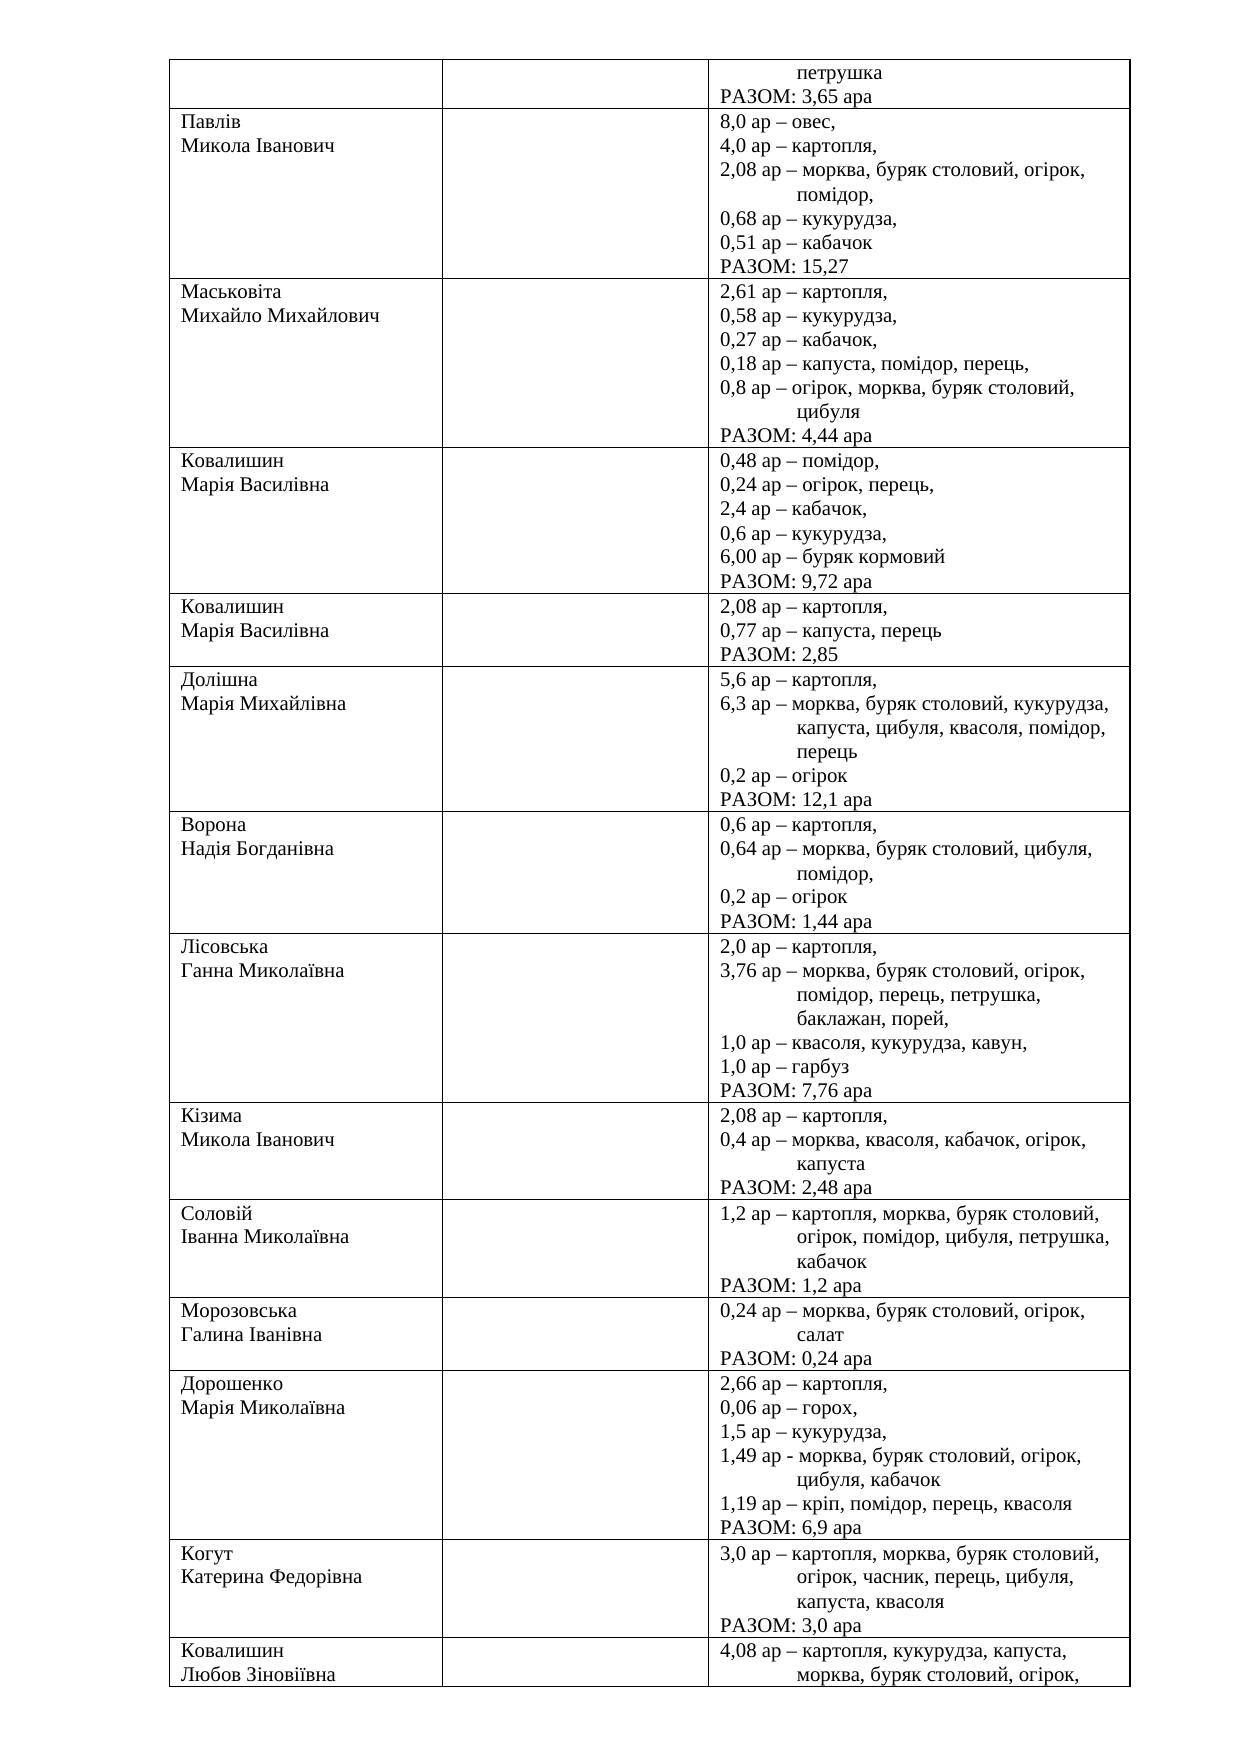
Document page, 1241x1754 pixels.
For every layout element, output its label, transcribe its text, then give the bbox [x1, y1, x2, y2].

table_cell 0,6 ар – картопля, 0,64 ар – морква, буряк столовий, цибуля, помідор, 0,2 ар – огірок РАЗОМ: 1,44 ара [709, 812, 1129, 933]
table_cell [709, 60, 1129, 108]
table_cell [443, 279, 708, 447]
table_cell [443, 667, 708, 811]
table_cell 2,0 ар – картопля, 3,76 ар – морква, буряк столовий, огірок, помідор, перець, петрушка, баклажан, порей, 1,0 ар – квасоля, кукурудза, кавун, 1,0 ар – гарбуз РАЗОМ: 7,76 ара [709, 934, 1129, 1102]
table_cell 0,48 ар – помідор, 0,24 ар – огірок, перець, 2,4 ар – кабачок, 0,6 ар – кукурудза, 6,00 ар – буряк кормовий РАЗОМ: 9,72 ара [709, 448, 1129, 593]
table_cell [443, 1540, 708, 1637]
table_cell 2,08 ар – картопля, 0,77 ар – капуста, перець РАЗОМ: 2,85 [709, 594, 1129, 666]
table_cell Морозовська Галина Іванівна [170, 1298, 442, 1370]
table_cell Когут Катерина Федорівна [170, 1540, 442, 1637]
table_cell Ковалишин Марія Василівна [170, 594, 442, 666]
table_cell 5,6 ар – картопля, 6,3 ар – морква, буряк столовий, кукурудза, капуста, цибуля, квасоля, помідор, перець 0,2 ар – огірок РАЗОМ: 12,1 ара [709, 667, 1129, 811]
table_cell 1,2 ар – картопля, морква, буряк столовий, огірок, помідор, цибуля, петрушка, кабачок РАЗОМ: 1,2 ара [709, 1200, 1129, 1297]
table_cell [443, 1200, 708, 1297]
table_cell [443, 1371, 708, 1539]
table_cell 8,0 ар – овес, 4,0 ар – картопля, 2,08 ар – морква, буряк столовий, огірок, помідор, 0,68 ар – кукурудза, 0,51 ар – кабачок РАЗОМ: 15,27 [709, 109, 1129, 278]
table_cell Соловій Іванна Миколаївна [170, 1200, 442, 1297]
table_cell [443, 1298, 708, 1370]
table_cell 3,0 ар – картопля, морква, буряк столовий, огірок, часник, перець, цибуля, капуста, квасоля РАЗОМ: 3,0 ара [709, 1540, 1129, 1637]
table_cell Кізима Микола Іванович [170, 1103, 442, 1199]
table_cell 2,61 ар – картопля, 0,58 ар – кукурудза, 0,27 ар – кабачок, 0,18 ар – капуста, помідор, перець, 0,8 ар – огірок, морква, буряк столовий, цибуля РАЗОМ: 4,44 ара [709, 279, 1129, 447]
table_cell 2,66 ар – картопля, 0,06 ар – горох, 1,5 ар – кукурудза, 1,49 ар - морква, буряк столовий, огірок, цибуля, кабачок 1,19 ар – кріп, помідор, перець, квасоля РАЗОМ: 6,9 ара [709, 1371, 1129, 1539]
table_cell [443, 448, 708, 593]
table_cell Маськовіта Михайло Михайлович [170, 279, 442, 447]
table_cell [443, 60, 708, 108]
table_cell [443, 934, 708, 1102]
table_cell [709, 1638, 1129, 1686]
table_cell [443, 1103, 708, 1199]
table_cell Дорошенко Марія Миколаївна [170, 1371, 442, 1539]
table_cell [443, 594, 708, 666]
table_cell Ворона Надія Богданівна [170, 812, 442, 933]
table_cell 0,24 ар – морква, буряк столовий, огірок, салат РАЗОМ: 0,24 ара [709, 1298, 1129, 1370]
table_cell Долішна Марія Михайлівна [170, 667, 442, 811]
table_cell [443, 1638, 708, 1686]
table_cell [443, 812, 708, 933]
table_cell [170, 60, 442, 108]
table_cell Лісовська Ганна Миколаївна [170, 934, 442, 1102]
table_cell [170, 1638, 442, 1686]
table_cell Ковалишин Марія Василівна [170, 448, 442, 593]
table_cell [443, 109, 708, 278]
table_cell 2,08 ар – картопля, 0,4 ар – морква, квасоля, кабачок, огірок, капуста РАЗОМ: 2,48 ара [709, 1103, 1129, 1199]
table_cell Павлів Микола Іванович [170, 109, 442, 278]
